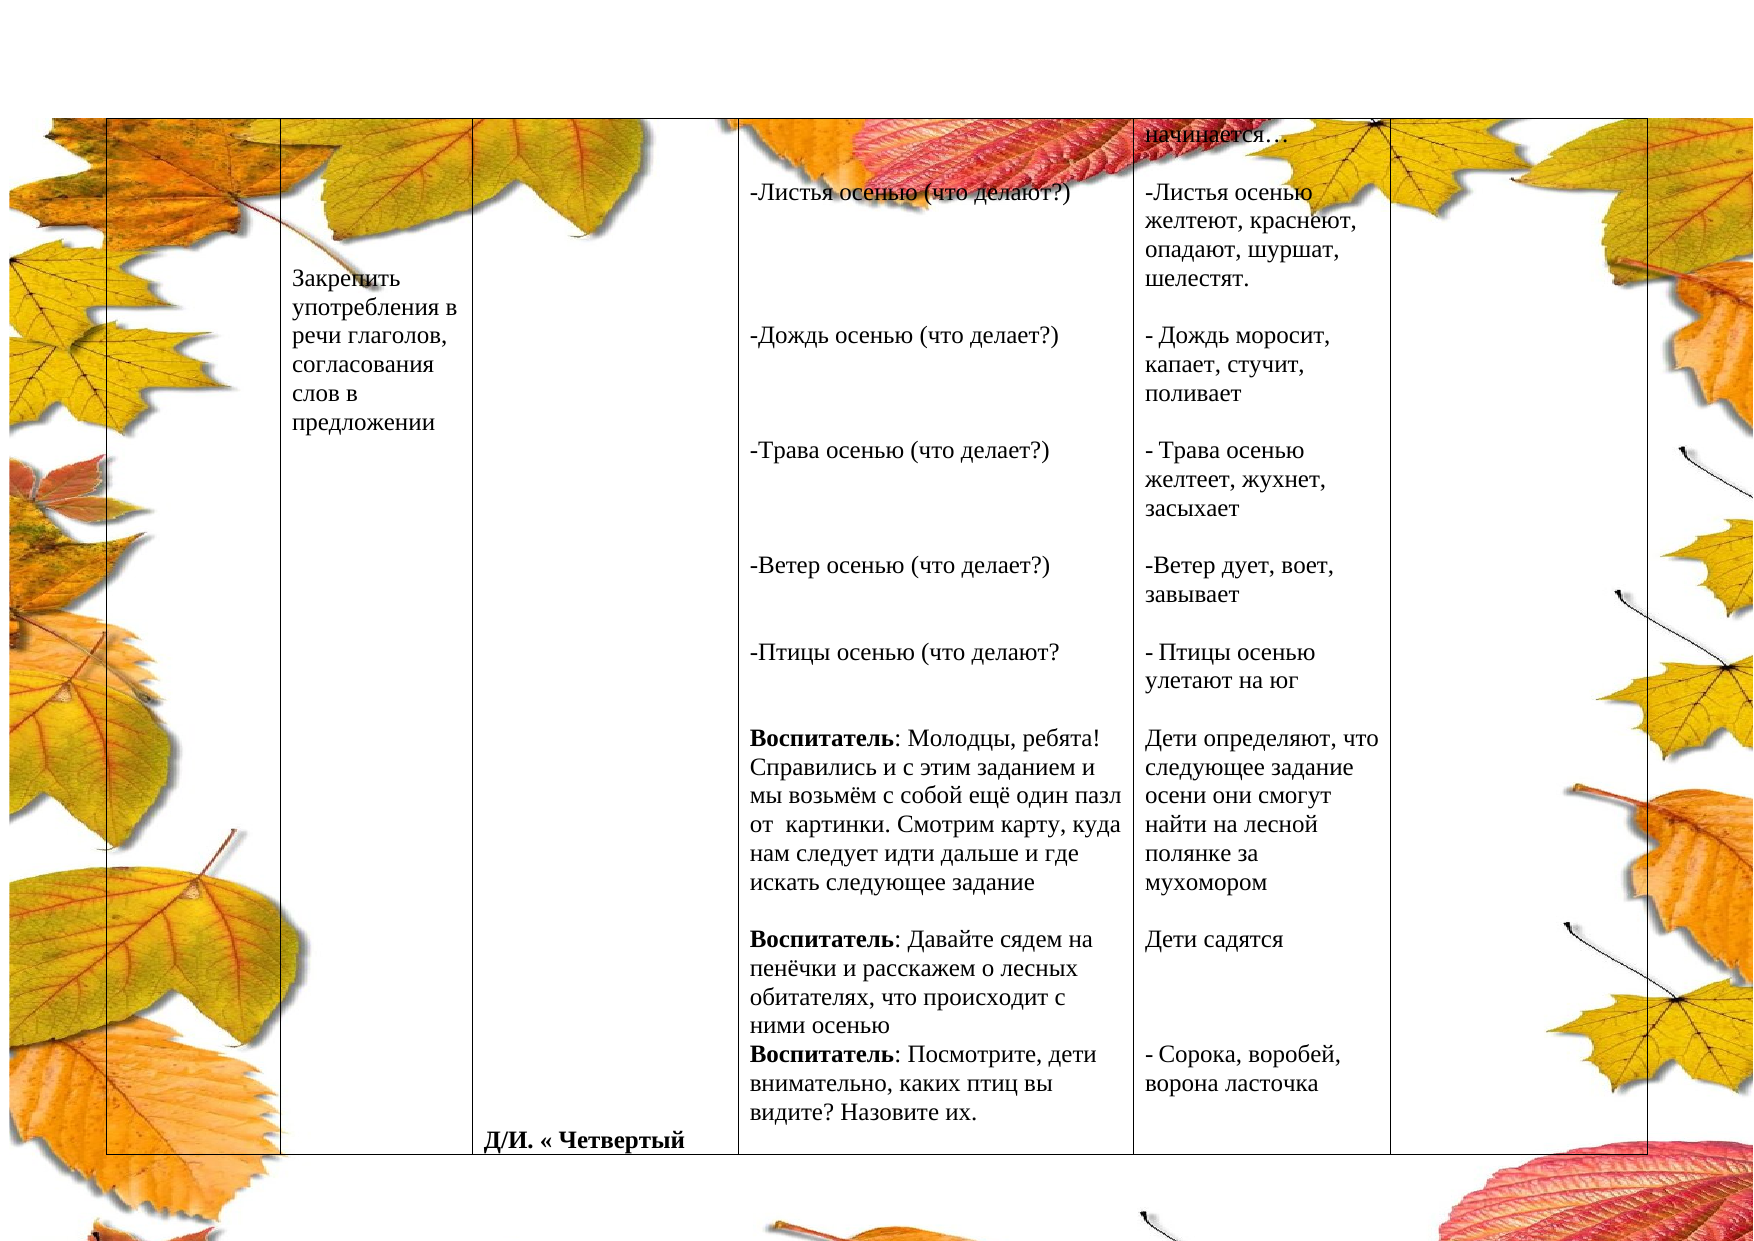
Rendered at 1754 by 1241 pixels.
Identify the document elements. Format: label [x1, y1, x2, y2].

picture [9, 118, 1753, 1241]
table_cell [1391, 119, 1647, 1154]
table_cell [107, 119, 280, 1154]
table_cell [281, 119, 472, 1154]
table_cell [739, 119, 1133, 1154]
table_cell [473, 119, 738, 1154]
table_cell [1134, 119, 1390, 1154]
